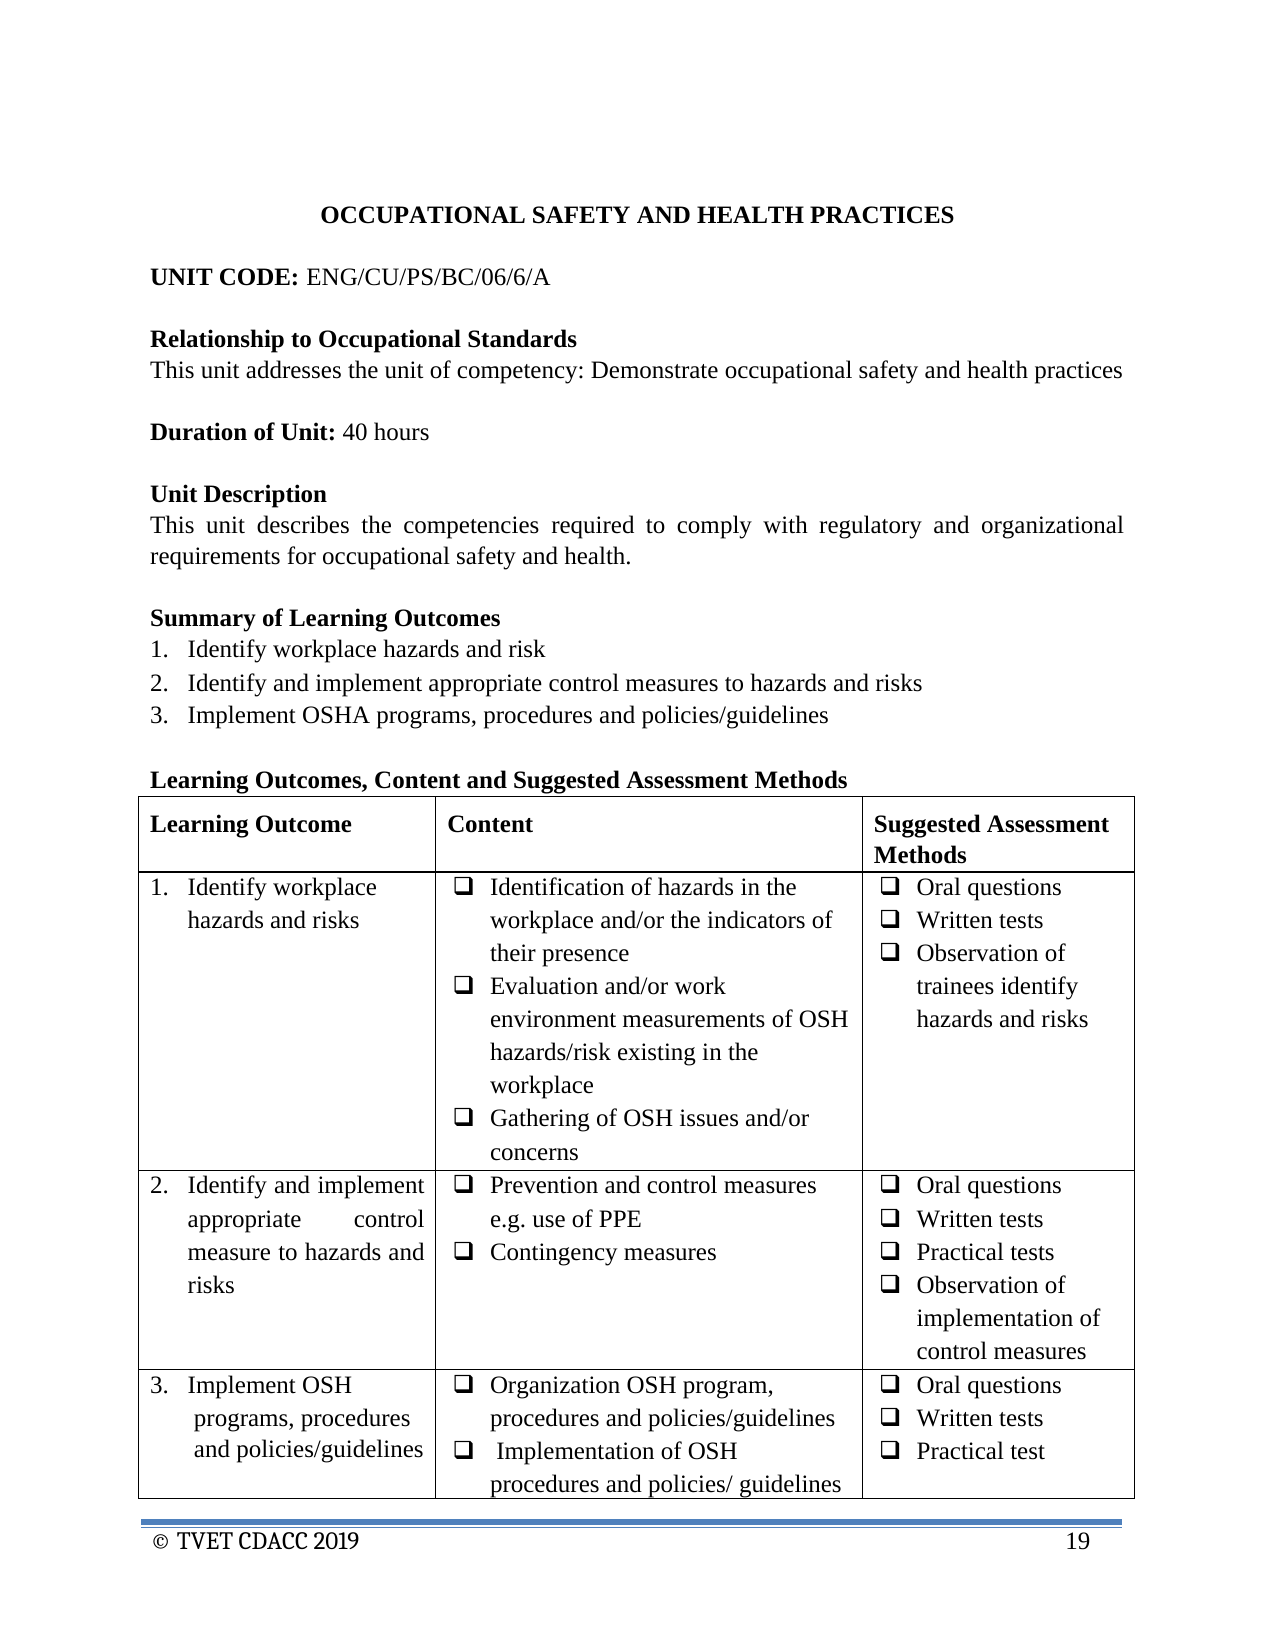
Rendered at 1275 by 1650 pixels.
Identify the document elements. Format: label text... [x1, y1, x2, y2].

text This unit addresses the unit of competency: Demonstrate occupational safety and health practices [150, 355, 1125, 384]
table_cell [139, 1370, 435, 1498]
table_cell Oral questions Written tests Observation of trainees identify hazards and risks [863, 873, 1134, 1169]
list Identify and implement appropriate control measures to hazards and risks [150, 668, 1125, 696]
list Identify workplace hazards and risk [150, 634, 1125, 663]
table_cell Oral questions Written tests Practical tests Observation of implementation of control measures [863, 1171, 1134, 1369]
text Duration of Unit: 40 hours [150, 417, 1125, 446]
table_header Content [436, 797, 862, 871]
text Learning Outcomes, Content and Suggested Assessment Methods [150, 765, 1125, 793]
text Summary of Learning Outcomes [150, 603, 1125, 632]
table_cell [436, 1370, 862, 1498]
text UNIT CODE: ENG/CU/PS/BC/06/6/A [150, 262, 1125, 291]
text Relationship to Occupational Standards [150, 324, 1125, 353]
table_cell Identification of hazards in the workplace and/or the indicators of their presence Evaluation and/or work environment measurements of OSH hazards/risk existing in the workplace Gathering of OSH issues and/or concerns [436, 873, 862, 1169]
text Unit Description [150, 479, 1125, 508]
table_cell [863, 1370, 1134, 1498]
table_cell Identify workplace hazards and risks [139, 873, 435, 1169]
text This unit describes the competencies required to comply with regulatory and organizational requirements for occupational safety and health. [150, 510, 1125, 570]
list Implement OSHA programs, procedures and policies/guidelines [150, 701, 1125, 729]
table_cell Prevention and control measures e.g. use of PPE Contingency measures [436, 1171, 862, 1369]
subtitle OCCUPATIONAL SAFETY AND HEALTH PRACTICES [150, 200, 1125, 229]
table_header Learning Outcome [139, 797, 435, 871]
table_cell Identify and implement appropriate control measure to hazards and risks [139, 1171, 435, 1369]
table_header Suggested Assessment Methods [863, 797, 1134, 871]
